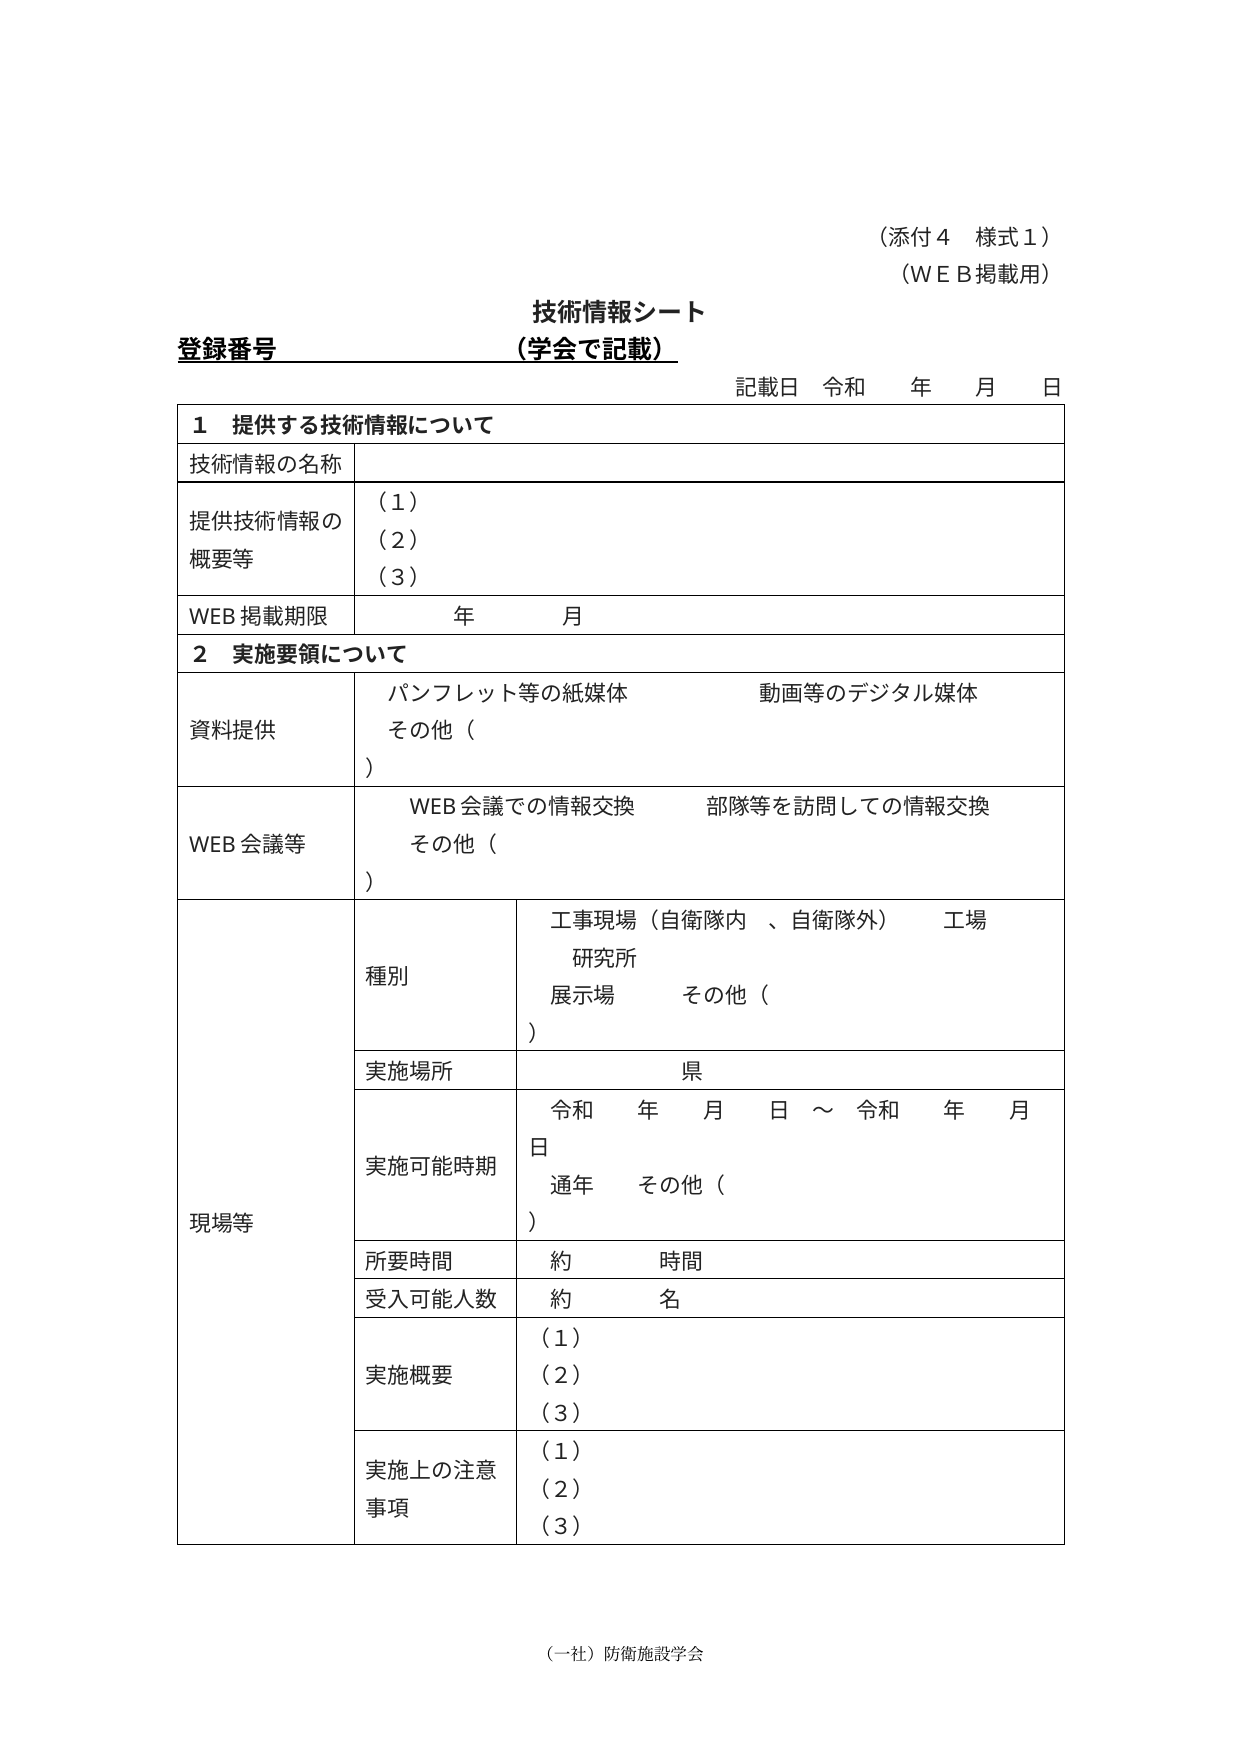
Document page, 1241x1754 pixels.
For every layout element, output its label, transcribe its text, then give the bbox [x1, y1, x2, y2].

table_cell 実施上の注意事項 [355, 1431, 516, 1544]
table_cell パンフレット等の紙媒体 動画等のデジタル媒体 その他（ ） [355, 673, 1064, 786]
table_cell 受入可能人数 [355, 1279, 516, 1317]
table_cell ２ 実施要領について [178, 635, 1064, 672]
table_cell 実施場所 [355, 1051, 516, 1089]
table_cell 技術情報の名称 [178, 444, 354, 481]
text （ＷＥＢ掲載用） [177, 254, 1063, 292]
table_cell 実施可能時期 [355, 1090, 516, 1240]
table_cell 約 名 [517, 1279, 1064, 1317]
table_cell 実施概要 [355, 1318, 516, 1430]
table_cell 令和 年 月 日 ～ 令和 年 月 日 通年 その他（ ） [517, 1090, 1064, 1240]
text 技術情報シート [177, 292, 1063, 329]
text （添付４ 様式１） [177, 217, 1063, 254]
table_cell WEB会議での情報交換 部隊等を訪問しての情報交換 その他（ ） [355, 787, 1064, 899]
table_cell WEB掲載期限 [178, 596, 354, 633]
table_cell 工事現場（自衛隊内 、自衛隊外） 工場 研究所 展示場 その他（ ） [517, 900, 1064, 1050]
text 記載日 令和 年 月 日 [177, 367, 1063, 404]
table_cell 現場等 [178, 900, 354, 1544]
table_cell 資料提供 [178, 673, 354, 786]
text 登録番号 （学会で記載） [177, 329, 1063, 367]
table_cell 年 月 [355, 596, 1064, 633]
table_cell 県 [517, 1051, 1064, 1089]
table_cell （１） （２） （３） [517, 1431, 1064, 1544]
table_cell WEB会議等 [178, 787, 354, 899]
table_cell 所要時間 [355, 1241, 516, 1278]
table_cell [355, 444, 1064, 481]
table_cell 約 時間 [517, 1241, 1064, 1278]
table_cell （１） （２） （３） [355, 483, 1064, 595]
table_cell 種別 [355, 900, 516, 1050]
table_cell （１） （２） （３） [517, 1318, 1064, 1430]
table_header １ 提供する技術情報について [178, 405, 1064, 443]
table_cell 提供技術情報の概要等 [178, 483, 354, 595]
